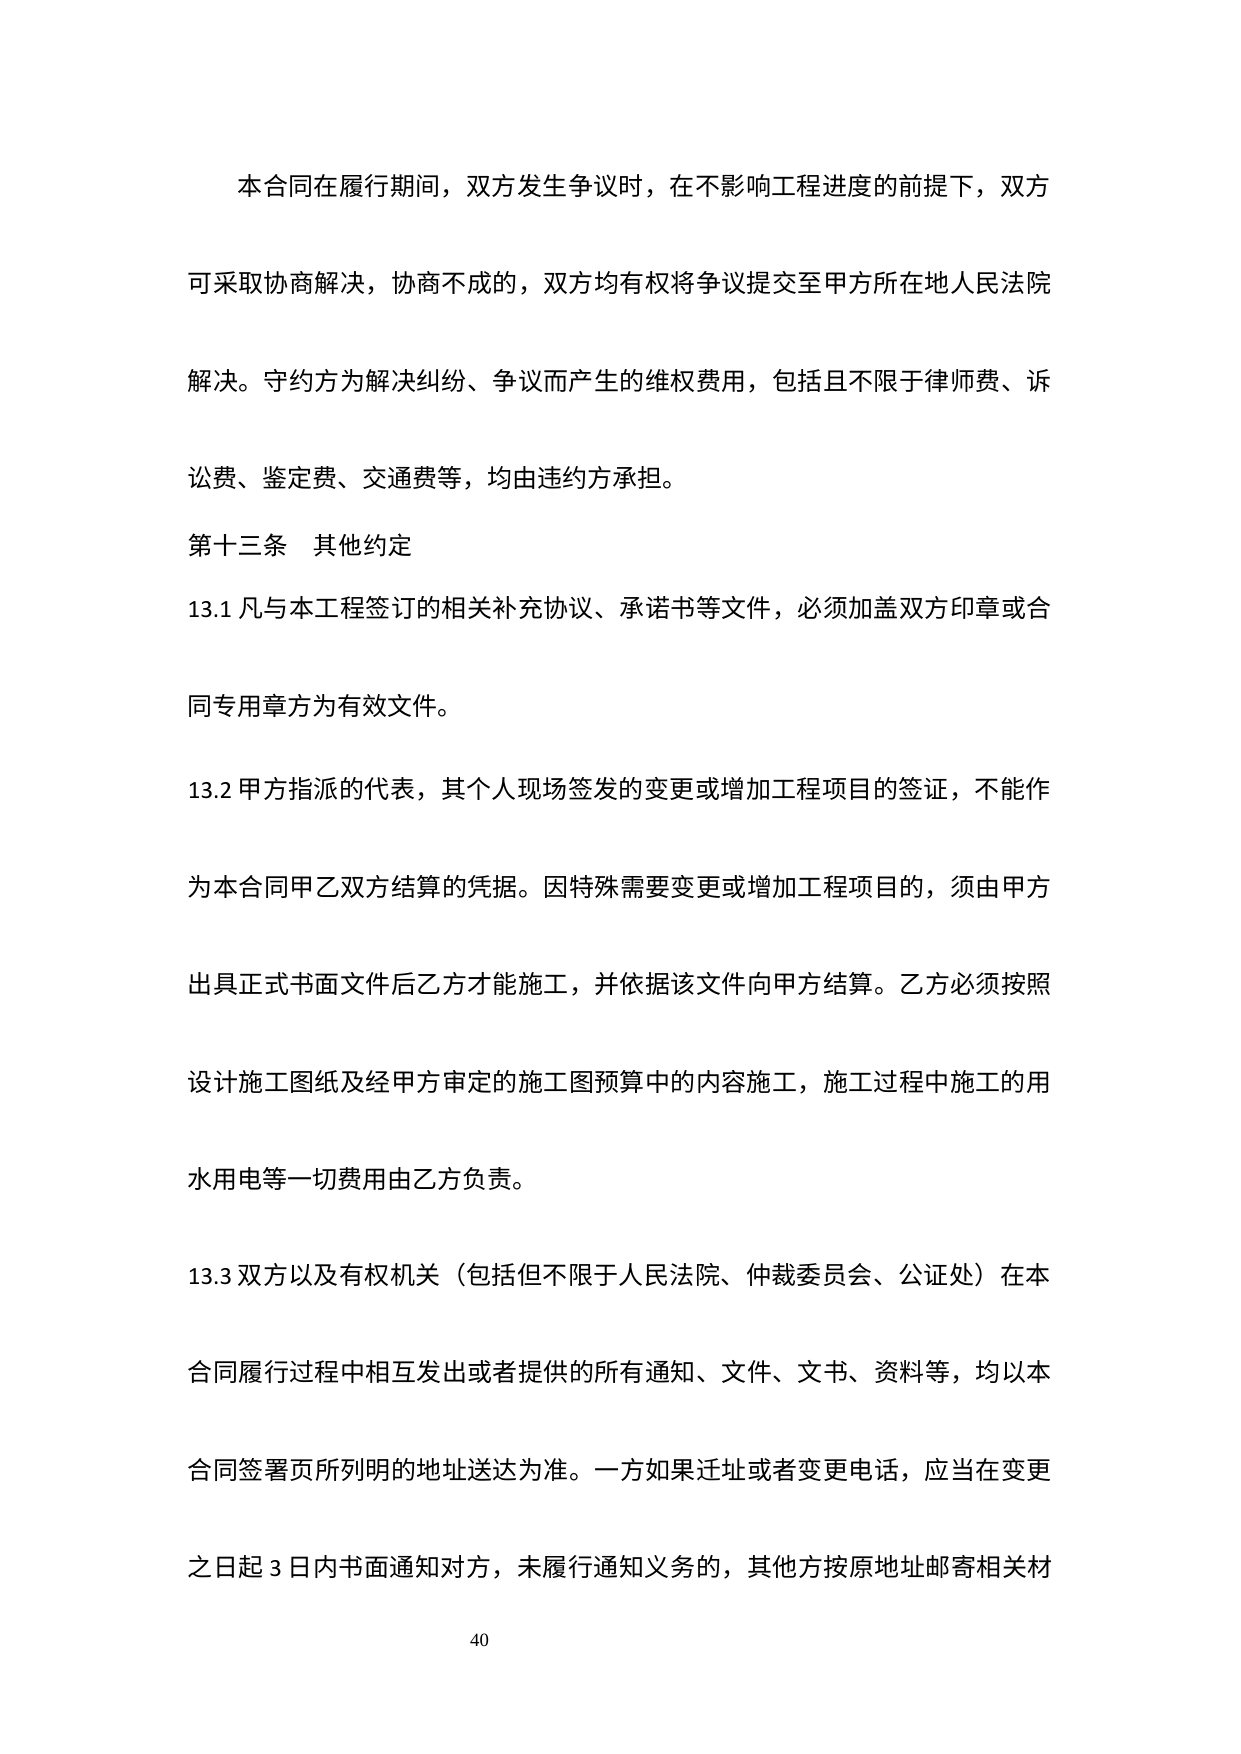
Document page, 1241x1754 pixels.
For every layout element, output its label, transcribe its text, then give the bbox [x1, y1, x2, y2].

text 本合同在履行期间，双方发生争议时，在不影响工程进度的前提下，双方可采取协商解决，协商不成的，双方均有权将争议提交至甲方所在地人民法院解决。守约方为解决纠纷、争议而产生的维权费用，包括且不限于律师费、诉讼费、鉴定费、交通费等，均由违约方承担。 [187, 152, 1053, 509]
text 13.1 凡与本工程签订的相关补充协议、承诺书等文件，必须加盖双方印章或合同专用章方为有效文件。 [187, 574, 1053, 737]
text 13.2甲方指派的代表，其个人现场签发的变更或增加工程项目的签证，不能作为本合同甲乙双方结算的凭据。因特殊需要变更或增加工程项目的，须由甲方出具正式书面文件后乙方才能施工，并依据该文件向甲方结算。乙方必须按照设计施工图纸及经甲方审定的施工图预算中的内容施工，施工过程中施工的用水用电等一切费用由乙方负责。 [188, 755, 1053, 1210]
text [188, 1241, 1053, 1598]
text 第十三条 其他约定 [187, 528, 1053, 560]
